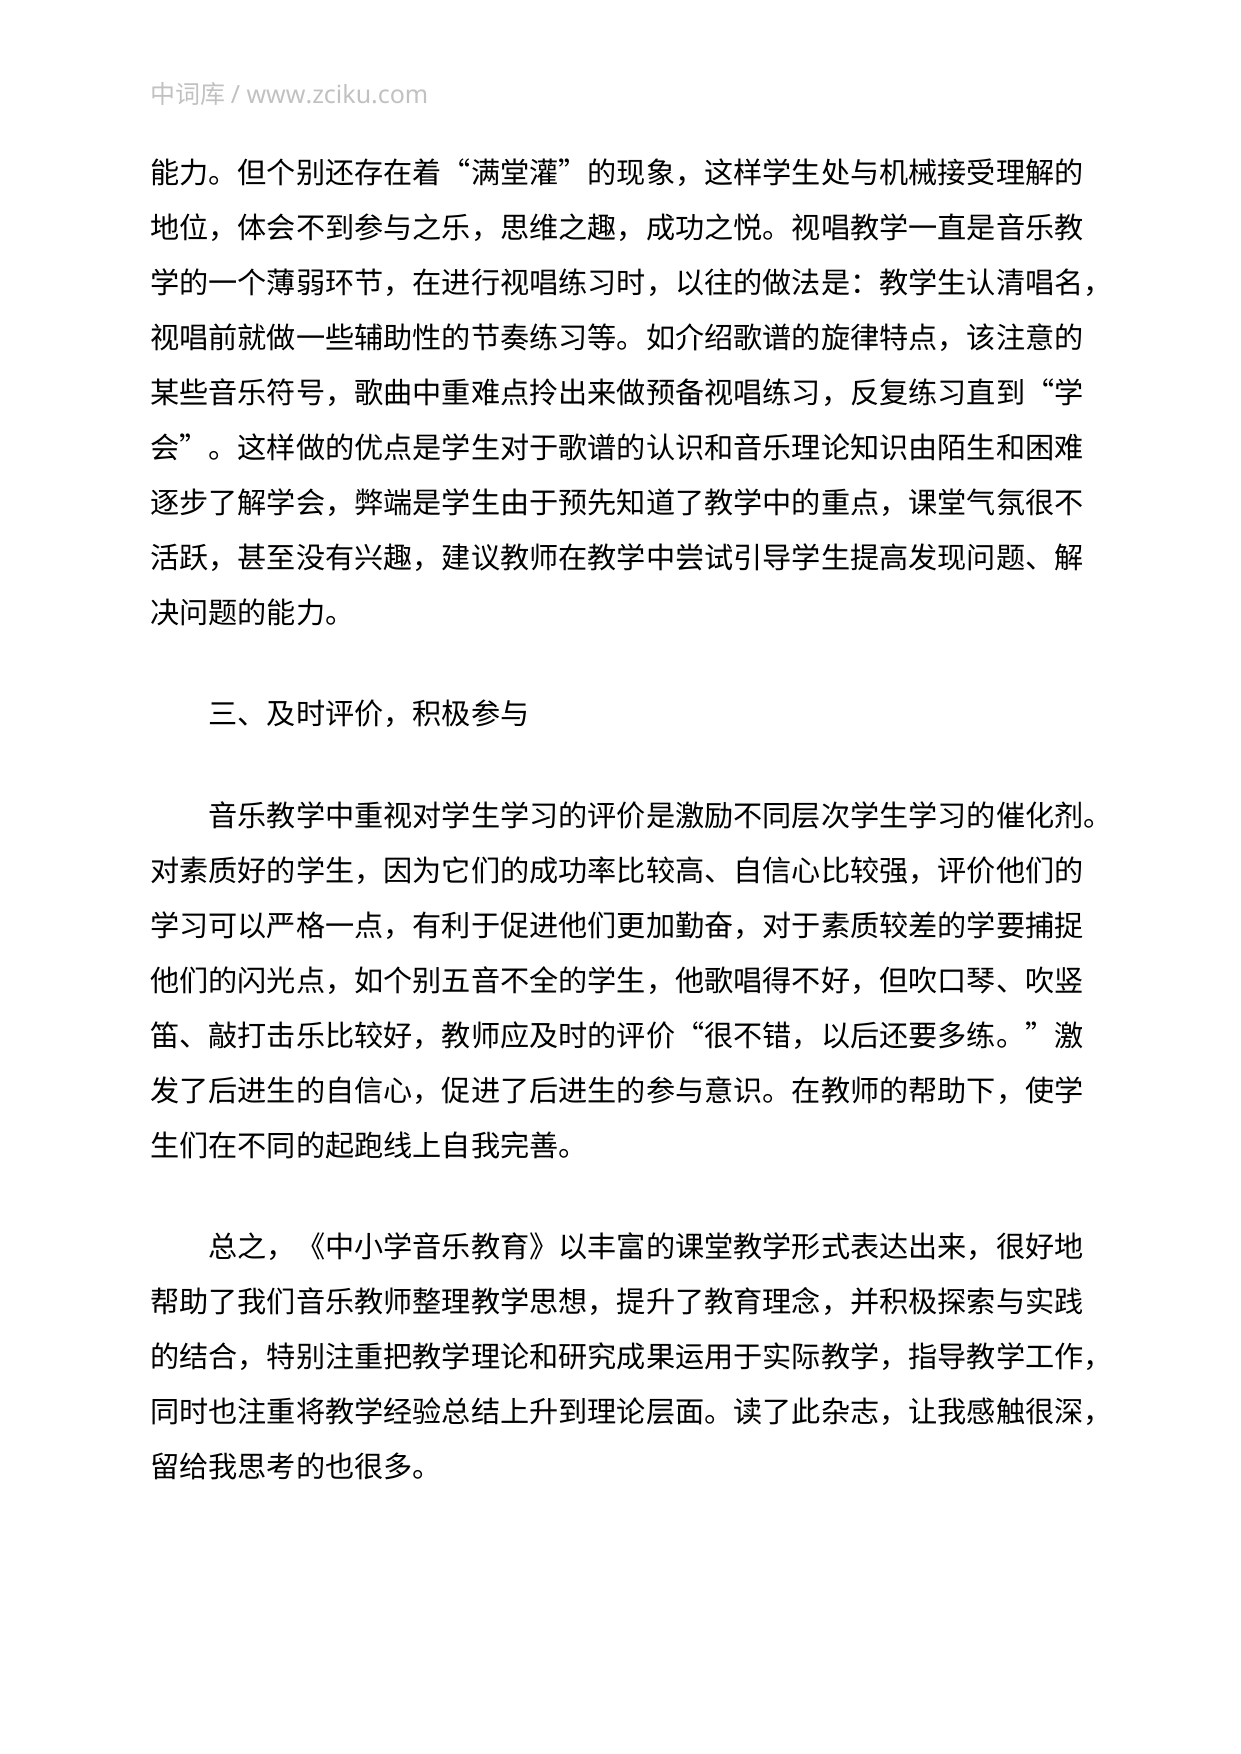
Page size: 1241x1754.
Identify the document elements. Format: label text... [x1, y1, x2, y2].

text 音乐教学中重视对学生学习的评价是激励不同层次学生学习的催化剂。对素质好的学生，因为它们的成功率比较高、自信心比较强，评价他们的学习可以严格一点，有利于促进他们更加勤奋，对于素质较差的学要捕捉他们的闪光点，如个别五音不全的学生，他歌唱得不好，但吹口琴、吹竖笛、敲打击乐比较好，教师应及时的评价“很不错，以后还要多练。”激发了后进生的自信心，促进了后进生的参与意识。在教师的帮助下，使学生们在不同的起跑线上自我完善。 [150, 793, 1090, 1164]
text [150, 150, 1090, 631]
text 总之，《中小学音乐教育》以丰富的课堂教学形式表达出来，很好地帮助了我们音乐教师整理教学思想，提升了教育理念，并积极探索与实践的结合，特别注重把教学理论和研究成果运用于实际教学，指导教学工作，同时也注重将教学经验总结上升到理论层面。读了此杂志，让我感触很深，留给我思考的也很多。 [150, 1224, 1090, 1486]
text 三、及时评价，积极参与 [150, 691, 1090, 733]
